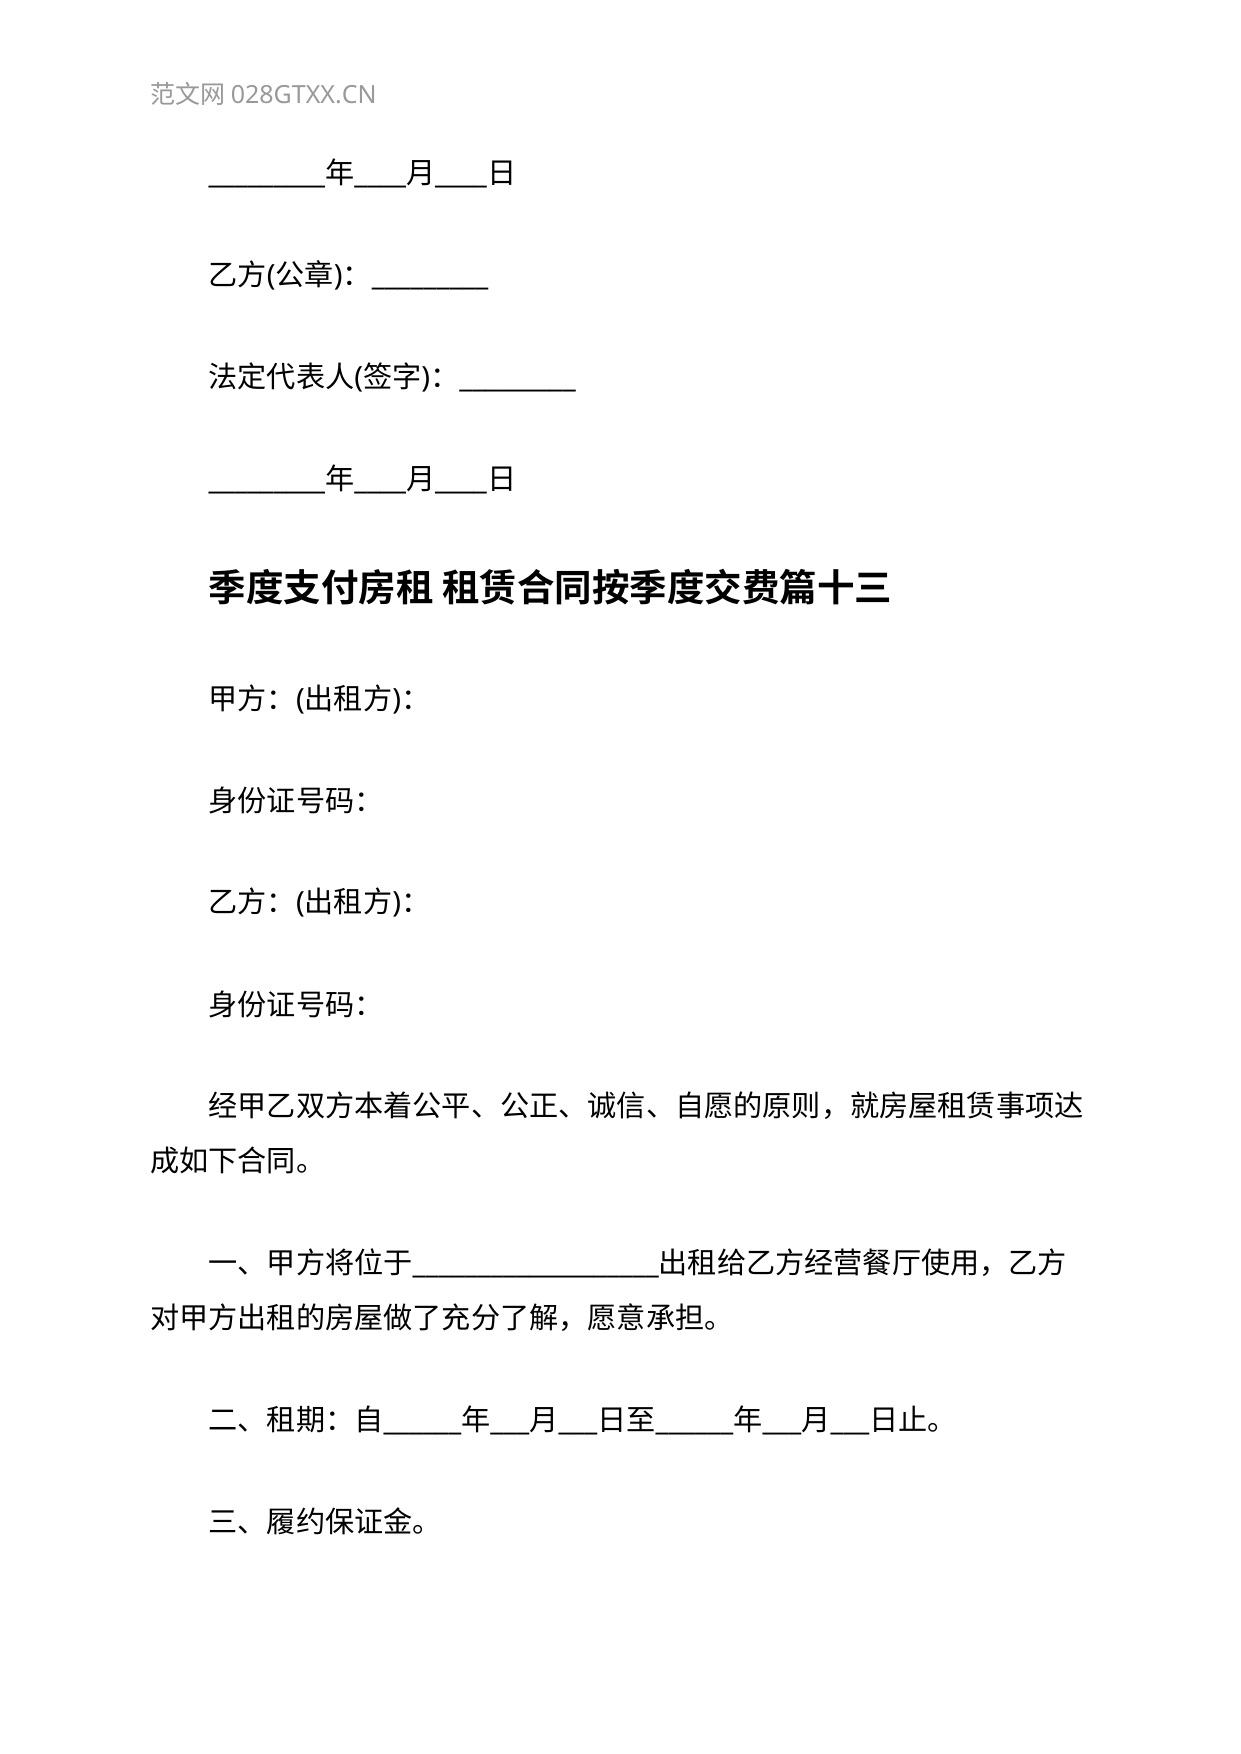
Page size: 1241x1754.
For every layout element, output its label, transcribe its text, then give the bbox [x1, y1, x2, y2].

text 二、租期：自______年___月___日至______年___月___日止。 [150, 1396, 1090, 1439]
text 三、履约保证金。 [150, 1498, 1090, 1541]
text 一、甲方将位于___________________出租给乙方经营餐厅使用，乙方对甲方出租的房屋做了充分了解，愿意承担。 [150, 1239, 1090, 1337]
text 甲方：(出租方)： [150, 675, 1090, 718]
text 身份证号码： [150, 981, 1090, 1023]
text _________年____月____日 [150, 456, 1090, 498]
text 经甲乙双方本着公平、公正、诚信、自愿的原则，就房屋租赁事项达成如下合同。 [150, 1083, 1090, 1180]
text 身份证号码： [150, 777, 1090, 819]
text 乙方：(出租方)： [150, 879, 1090, 921]
text 法定代表人(签字)：_________ [150, 354, 1090, 396]
text _________年____月____日 [150, 150, 1090, 192]
text 季度支付房租 租赁合同按季度交费篇十三 [150, 558, 1090, 612]
text 乙方(公章)：_________ [150, 252, 1090, 294]
